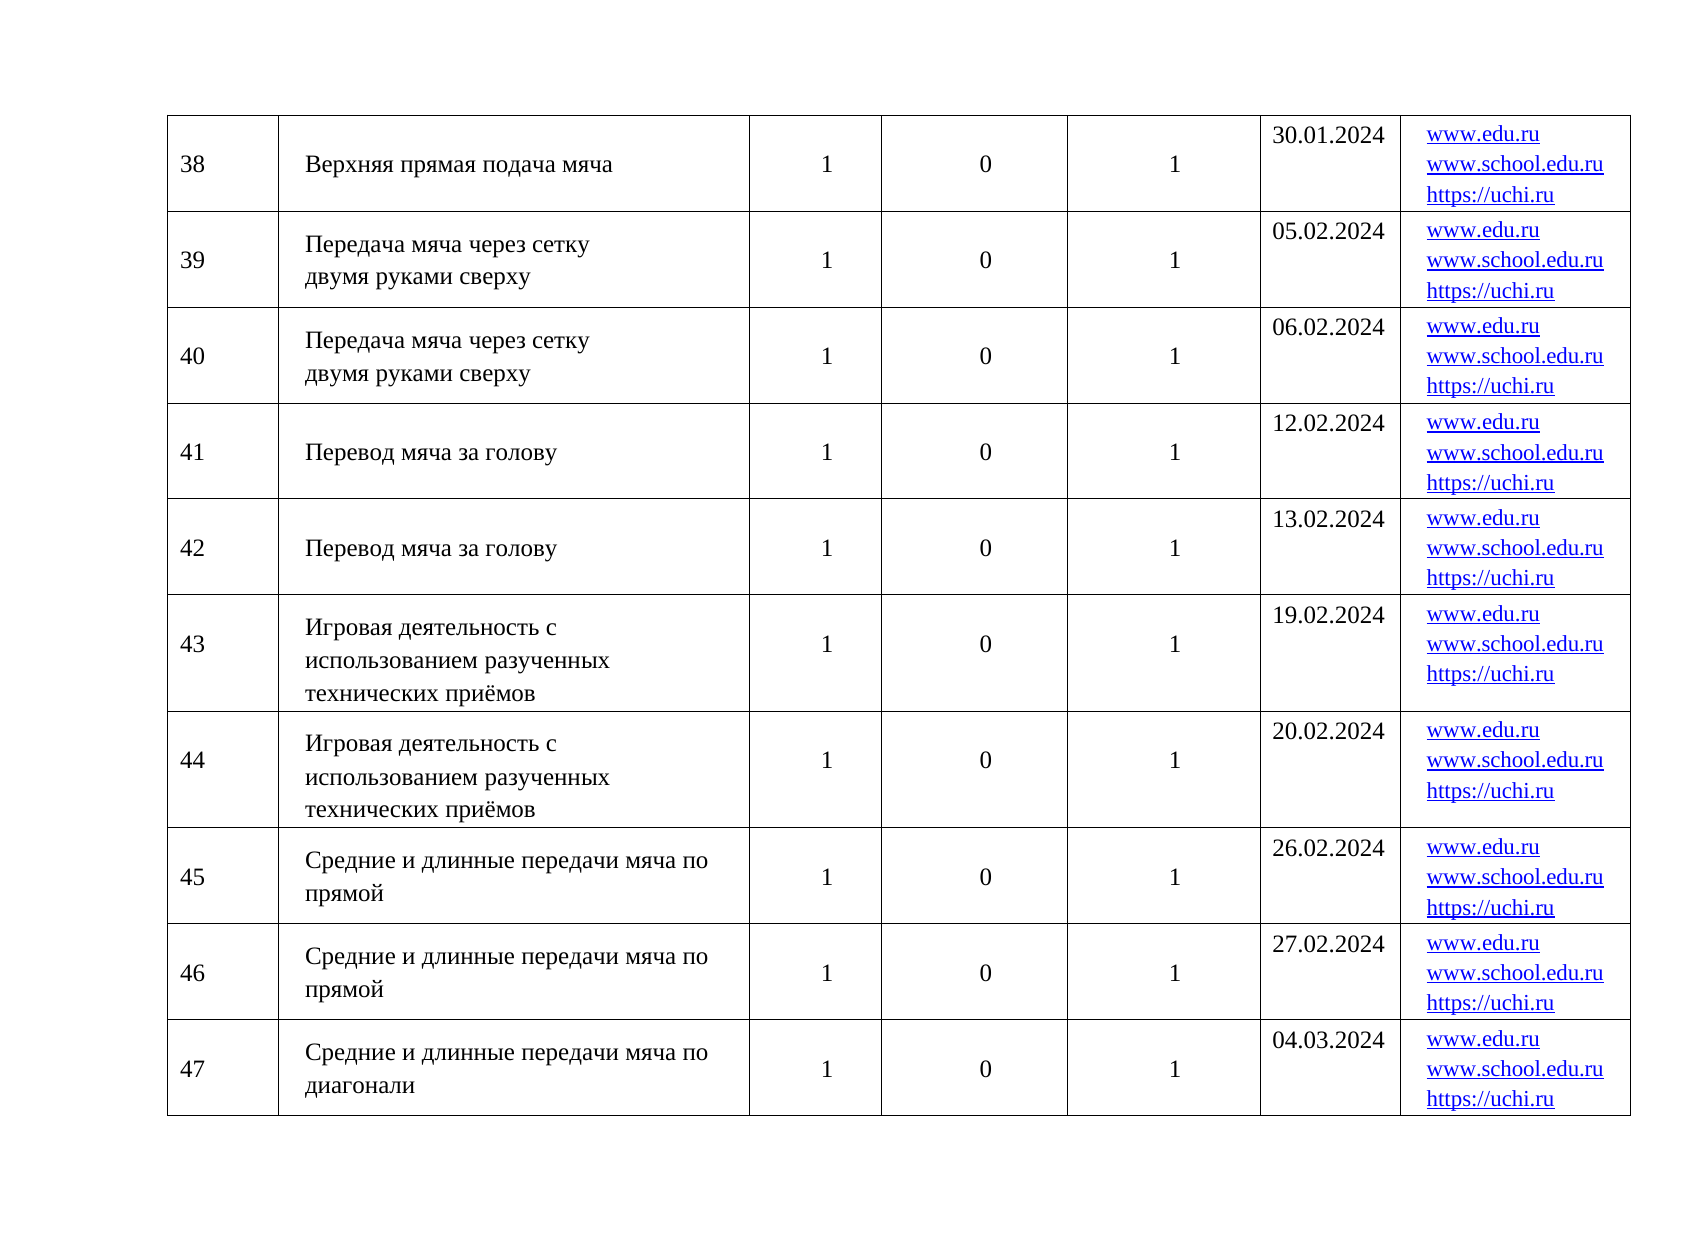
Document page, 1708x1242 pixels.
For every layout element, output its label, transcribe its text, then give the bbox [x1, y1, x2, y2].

table_cell 05.02.2024 [1261, 212, 1400, 307]
table_cell 1 [750, 595, 881, 711]
table_cell Средние и длинные передачи мяча по диагонали [279, 1020, 749, 1115]
table_header 0 [882, 116, 1067, 211]
table_cell 0 [882, 212, 1067, 307]
table_cell 12.02.2024 [1261, 404, 1400, 498]
table_cell 44 [168, 712, 278, 827]
table_cell 1 [1068, 212, 1260, 307]
table_cell 40 [168, 308, 278, 403]
table_cell 20.02.2024 [1261, 712, 1400, 827]
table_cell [1401, 212, 1630, 307]
table_header www.edu.ru www.school.edu.ru https://uchi.ru [1401, 116, 1630, 211]
table_cell Игровая деятельность с использованием разученных технических приёмов [279, 712, 749, 827]
table_cell Передача мяча через сетку двумя руками сверху [279, 212, 749, 307]
table_cell www.edu.ru www.school.edu.ru https://uchi.ru [1401, 712, 1630, 827]
table_cell 04.03.2024 [1261, 1020, 1400, 1115]
table_cell 27.02.2024 [1261, 924, 1400, 1019]
table_cell www.edu.ru www.school.edu.ru https://uchi.ru [1401, 499, 1630, 594]
table_cell 1 [1068, 1020, 1260, 1115]
table_cell 06.02.2024 [1261, 308, 1400, 403]
table_cell 0 [882, 595, 1067, 711]
table_cell 39 [168, 212, 278, 307]
table_cell 45 [168, 828, 278, 923]
table_cell 1 [750, 404, 881, 498]
table_cell 1 [1068, 595, 1260, 711]
table_header 38 [168, 116, 278, 211]
table_cell 42 [168, 499, 278, 594]
table_cell Перевод мяча за голову [279, 499, 749, 594]
table_cell www.edu.ru www.school.edu.ru https://uchi.ru [1401, 595, 1630, 711]
table_cell Игровая деятельность с использованием разученных технических приёмов [279, 595, 749, 711]
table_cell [1401, 924, 1630, 1019]
table_cell 0 [882, 828, 1067, 923]
table_cell www.edu.ru www.school.edu.ru https://uchi.ru [1401, 828, 1630, 923]
table_cell 46 [168, 924, 278, 1019]
table_cell 1 [1068, 308, 1260, 403]
table_cell 1 [750, 1020, 881, 1115]
table_cell 0 [882, 712, 1067, 827]
table_cell Перевод мяча за голову [279, 404, 749, 498]
table_cell 1 [750, 308, 881, 403]
table_cell 13.02.2024 [1261, 499, 1400, 594]
table_cell www.edu.ru www.school.edu.ru https://uchi.ru [1401, 404, 1630, 498]
table_cell 1 [750, 499, 881, 594]
table_cell 1 [1068, 828, 1260, 923]
table_cell Средние и длинные передачи мяча по прямой [279, 828, 749, 923]
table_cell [1401, 1020, 1630, 1115]
table_cell 0 [882, 404, 1067, 498]
table_cell 1 [750, 212, 881, 307]
table_cell 43 [168, 595, 278, 711]
table_cell 0 [882, 924, 1067, 1019]
table_cell www.edu.ru www.school.edu.ru https://uchi.ru [1401, 308, 1630, 403]
table_cell 0 [882, 499, 1067, 594]
table_cell 1 [1068, 404, 1260, 498]
table_cell 1 [750, 828, 881, 923]
table_header 1 [1068, 116, 1260, 211]
table_header 1 [750, 116, 881, 211]
table_cell 1 [750, 924, 881, 1019]
table_cell 26.02.2024 [1261, 828, 1400, 923]
table_cell 1 [1068, 924, 1260, 1019]
table_cell 0 [882, 1020, 1067, 1115]
table_header Верхняя прямая подача мяча [279, 116, 749, 211]
table_cell 41 [168, 404, 278, 498]
table_header 30.01.2024 [1261, 116, 1400, 211]
table_cell 1 [750, 712, 881, 827]
table_cell 47 [168, 1020, 278, 1115]
table_cell 0 [882, 308, 1067, 403]
table_cell 1 [1068, 712, 1260, 827]
table_cell Средние и длинные передачи мяча по прямой [279, 924, 749, 1019]
table_cell 1 [1068, 499, 1260, 594]
table_cell 19.02.2024 [1261, 595, 1400, 711]
table_cell Передача мяча через сетку двумя руками сверху [279, 308, 749, 403]
